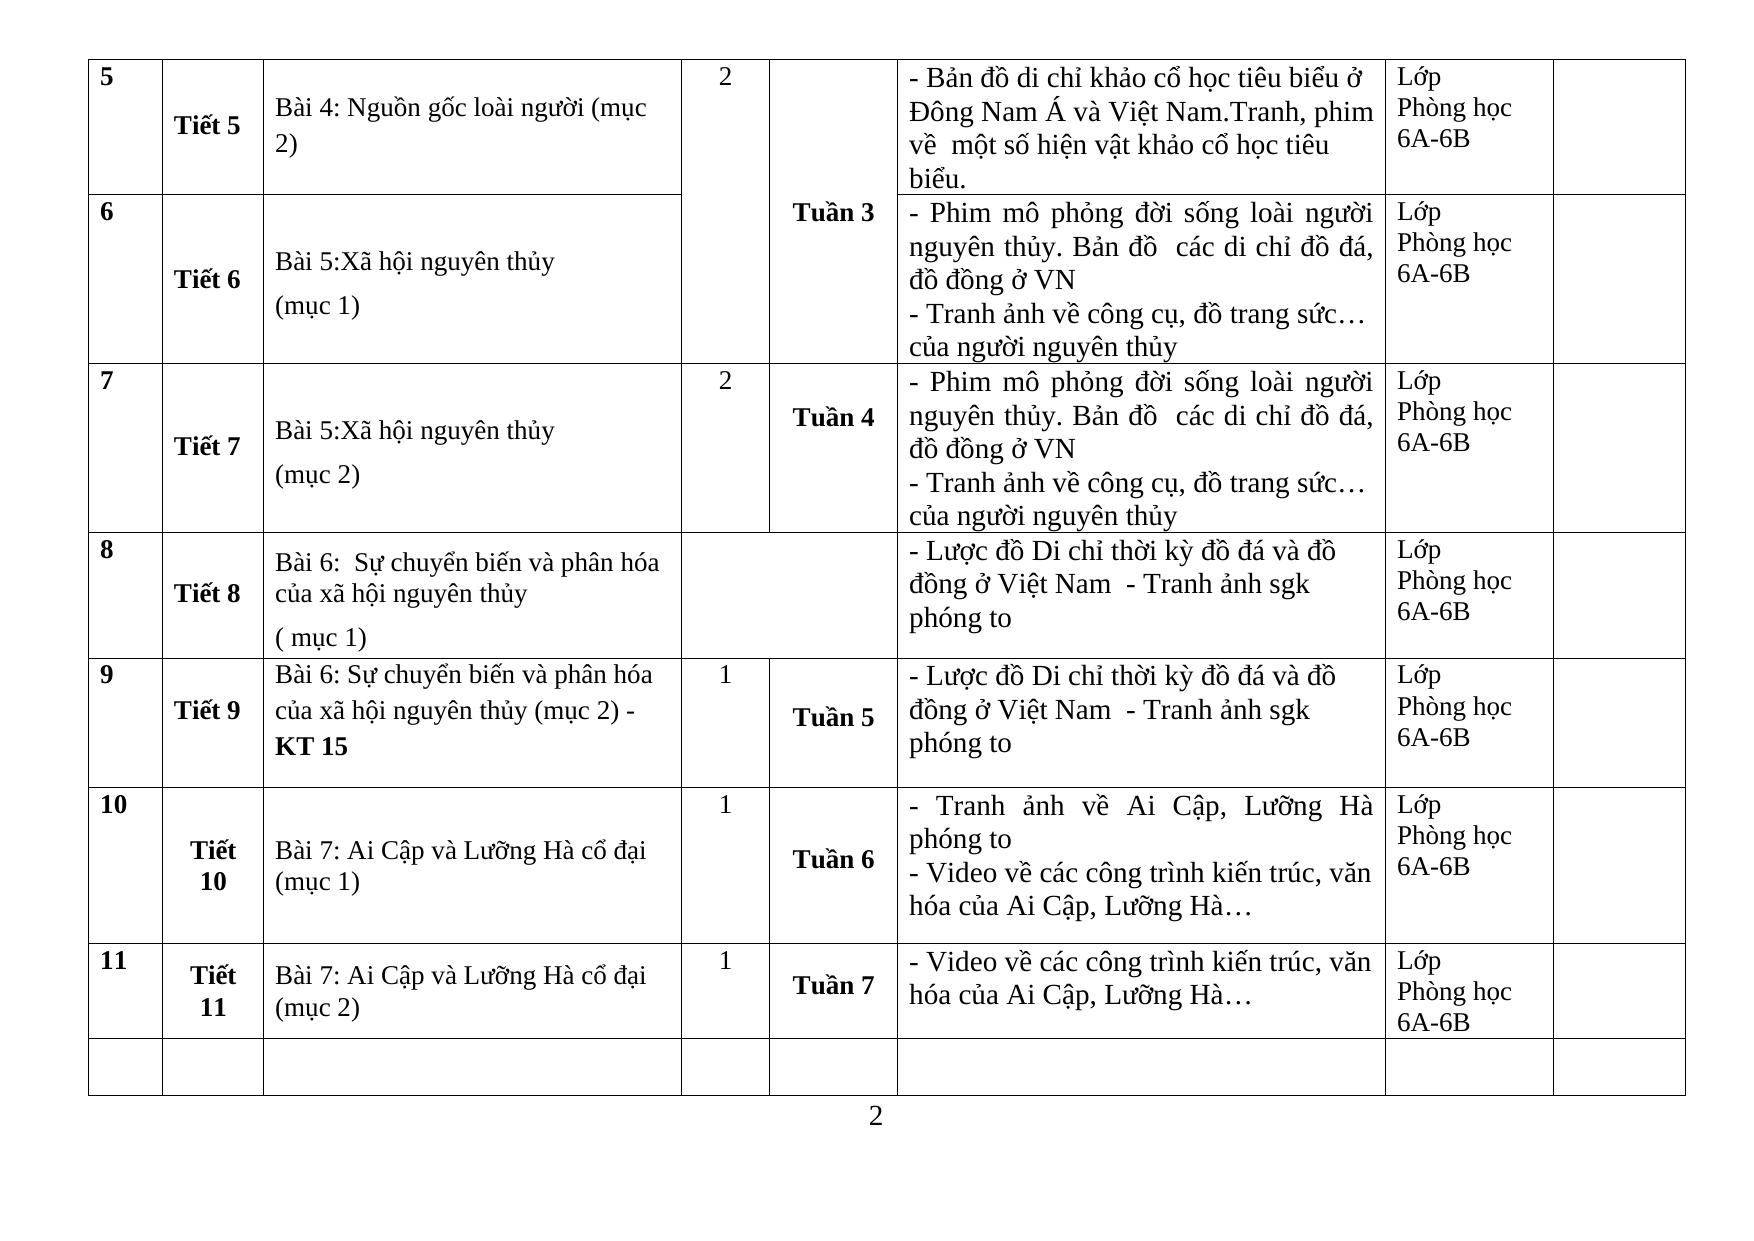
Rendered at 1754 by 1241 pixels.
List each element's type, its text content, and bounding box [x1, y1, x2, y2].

table_cell [1386, 1039, 1553, 1095]
table_cell 2 [682, 60, 769, 363]
table_cell Bài 6: Sự chuyển biến và phân hóa của xã hội nguyên thủy (mục 2) - KT 15 [264, 659, 681, 787]
table_cell [1554, 1039, 1685, 1095]
table_cell Tiết 10 [163, 788, 263, 943]
table_cell Tuần 7 [770, 944, 897, 1037]
table_cell Tiết 8 [163, 533, 263, 657]
table_cell Bài 7: Ai Cập và Lưỡng Hà cổ đại (mục 2) [264, 944, 681, 1037]
table_cell Tiết 7 [163, 364, 263, 532]
table_cell Lớp Phòng học 6A-6B [1386, 788, 1553, 943]
table_cell [1554, 195, 1685, 363]
table_cell Bài 4: Nguồn gốc loài người (mục 2) [264, 60, 681, 194]
table_cell [1554, 533, 1685, 657]
table_cell - Lược đồ Di chỉ thời kỳ đồ đá và đồ đồng ở Việt Nam - Tranh ảnh sgk phóng to [898, 533, 1385, 657]
table_cell Tiết 5 [163, 60, 263, 194]
table_cell 1 [682, 788, 769, 943]
table_cell Tuần 4 [770, 364, 897, 532]
table_cell Bài 5:Xã hội nguyên thủy (mục 1) [264, 195, 681, 363]
table_cell Tiết 9 [163, 659, 263, 787]
table_cell Tuần 6 [770, 788, 897, 943]
table_cell 7 [89, 364, 162, 532]
table_cell [898, 1039, 1385, 1095]
table_cell [163, 1039, 263, 1095]
table_cell Tiết 6 [163, 195, 263, 363]
table_cell Lớp Phòng học 6A-6B [1386, 533, 1553, 657]
table_cell 1 [682, 944, 769, 1037]
table_cell Tiết 11 [163, 944, 263, 1037]
table_cell 8 [89, 533, 162, 657]
table_cell [89, 1039, 162, 1095]
table_cell 10 [89, 788, 162, 943]
table_cell Bài 6: Sự chuyển biến và phân hóa của xã hội nguyên thủy ( mục 1) [264, 533, 681, 657]
table_cell Lớp Phòng học 6A-6B [1386, 195, 1553, 363]
table_cell Bài 7: Ai Cập và Lưỡng Hà cổ đại (mục 1) [264, 788, 681, 943]
table_cell [1554, 364, 1685, 532]
table_cell 1 [682, 659, 769, 787]
table_cell [770, 1039, 897, 1095]
table_cell Lớp Phòng học 6A-6B [1386, 659, 1553, 787]
table_cell 6 [89, 195, 162, 363]
table_cell [682, 1039, 769, 1095]
table_cell - Phim mô phỏng đời sống loài người nguyên thủy. Bản đồ các di chỉ đồ đá, đồ đồng ở VN - Tranh ảnh về công cụ, đồ trang sức…của người nguyên thủy [898, 195, 1385, 363]
table_cell Tuần 5 [770, 659, 897, 787]
table_cell Lớp Phòng học 6A-6B [1386, 60, 1553, 194]
table_cell [1554, 944, 1685, 1037]
table_cell - Lược đồ Di chỉ thời kỳ đồ đá và đồ đồng ở Việt Nam - Tranh ảnh sgk phóng to [898, 659, 1385, 787]
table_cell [898, 60, 1385, 194]
table_cell 2 [682, 364, 769, 532]
table_cell 5 [89, 60, 162, 194]
table_cell 11 [89, 944, 162, 1037]
table_cell Lớp Phòng học 6A-6B [1386, 944, 1553, 1037]
table_cell - Tranh ảnh về Ai Cập, Lưỡng Hà phóng to - Video về các công trình kiến trúc, văn hóa của Ai Cập, Lưỡng Hà… [898, 788, 1385, 943]
table_cell Bài 5:Xã hội nguyên thủy (mục 2) [264, 364, 681, 532]
table_cell Tuần 3 [770, 60, 897, 363]
table_cell - Phim mô phỏng đời sống loài người nguyên thủy. Bản đồ các di chỉ đồ đá, đồ đồng ở VN - Tranh ảnh về công cụ, đồ trang sức…của người nguyên thủy [898, 364, 1385, 532]
table_cell [1554, 659, 1685, 787]
table_cell [1554, 788, 1685, 943]
table_cell [264, 1039, 681, 1095]
table_cell 9 [89, 659, 162, 787]
table_cell [1554, 60, 1685, 194]
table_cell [898, 944, 1385, 1037]
table_cell Lớp Phòng học 6A-6B [1386, 364, 1553, 532]
